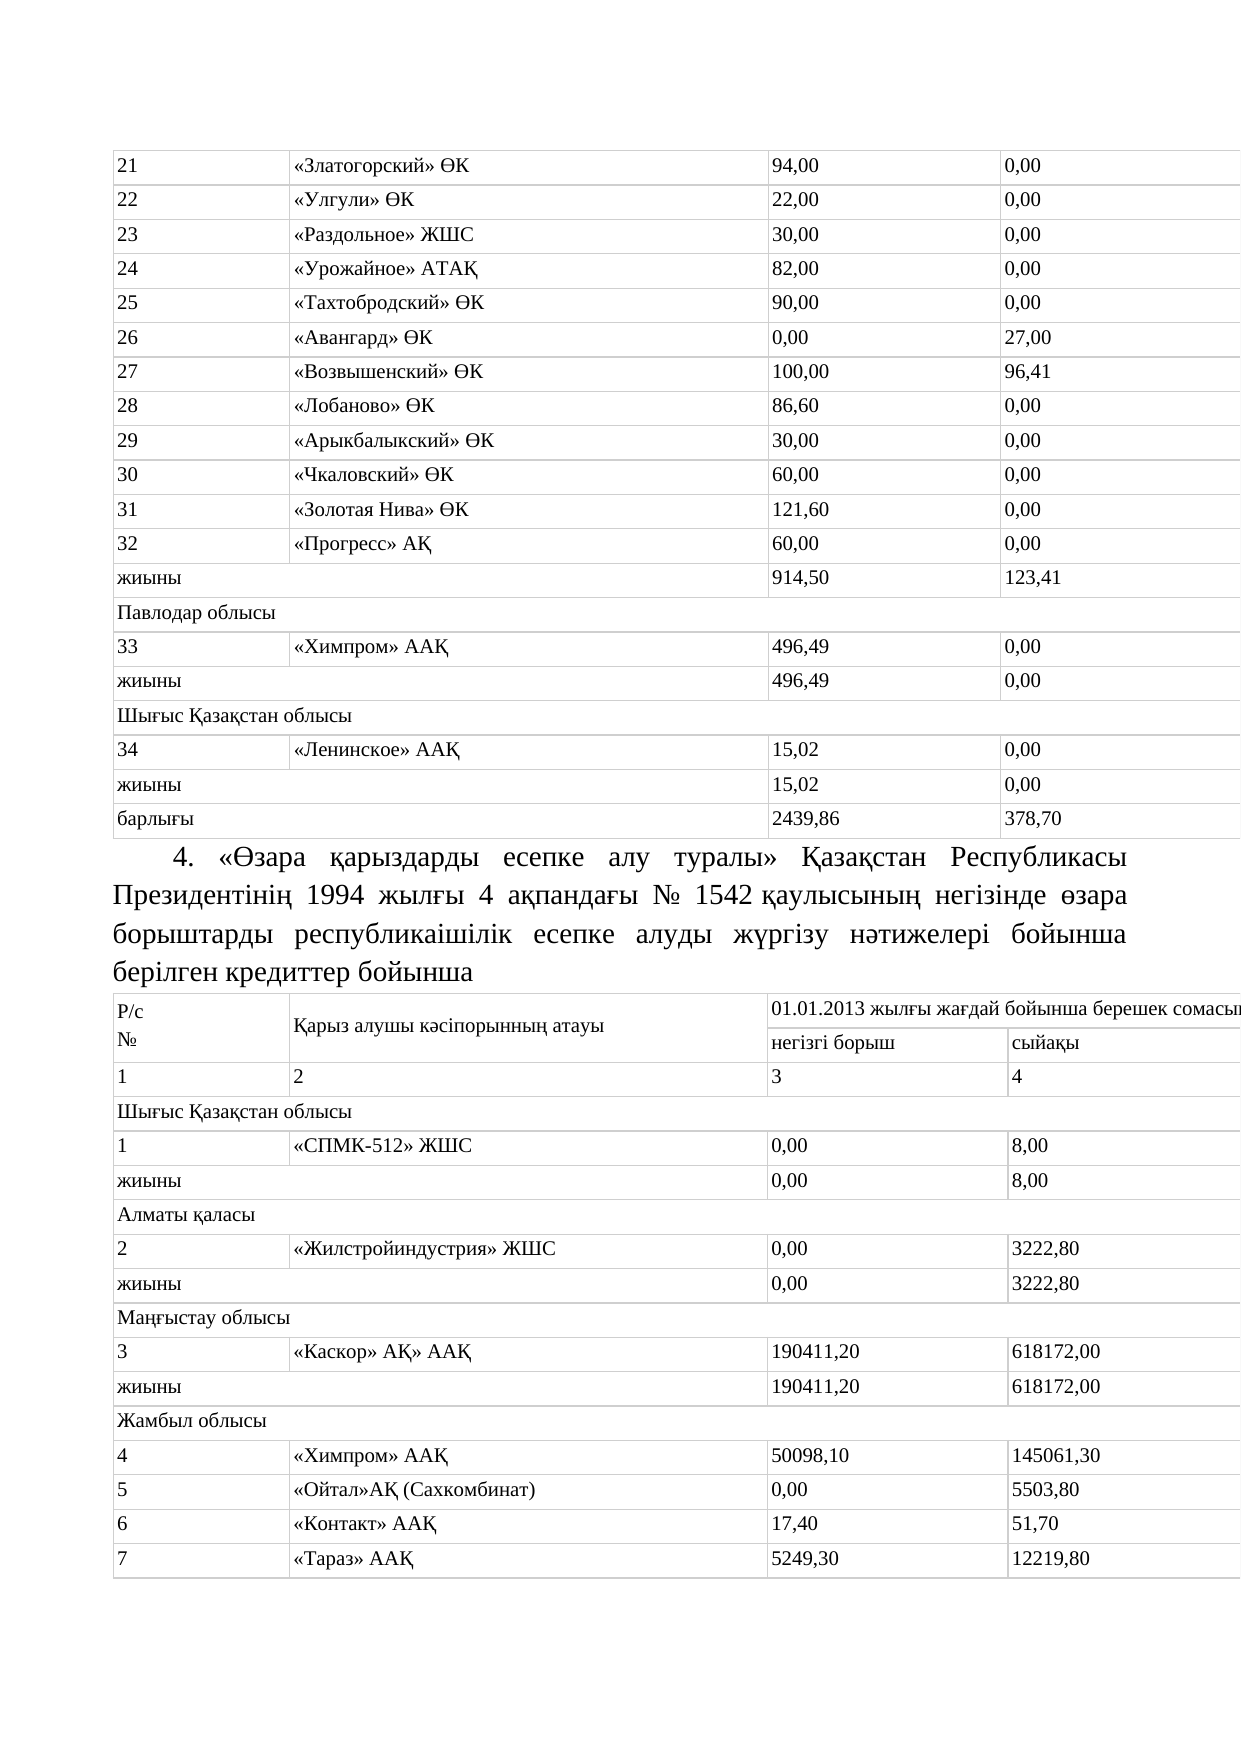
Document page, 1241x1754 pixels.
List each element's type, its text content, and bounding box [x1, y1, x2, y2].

table_cell 5249,30 [768, 1544, 1007, 1577]
table_cell 190411,20 [768, 1338, 1007, 1371]
table_cell «СПМК-512» ЖШС [290, 1132, 767, 1165]
table_cell жиыны [114, 1372, 767, 1405]
table_cell 0,00 [1001, 667, 1240, 700]
table_cell 12219,80 [1009, 1544, 1240, 1577]
table_cell жиыны [114, 667, 768, 700]
table_cell 145061,30 [1009, 1441, 1240, 1474]
table_cell 50098,10 [768, 1441, 1007, 1474]
table_cell 0,00 [769, 323, 1000, 356]
table_cell 29 [114, 426, 289, 459]
table_cell «Раздольное» ЖШС [290, 220, 768, 253]
table_cell «Урожайное» АТАҚ [290, 254, 768, 287]
table_cell 0,00 [1001, 770, 1240, 803]
table_cell 3 [114, 1338, 289, 1371]
table_cell 0,00 [768, 1269, 1007, 1302]
table_cell 123,41 [1001, 564, 1240, 597]
table_cell 22,00 [769, 186, 1000, 219]
table_cell «Тахтобродский» ӨК [290, 289, 768, 322]
table_cell 1 [114, 1063, 289, 1096]
table_cell «Ленинское» ААҚ [290, 736, 768, 769]
table_cell 0,00 [1001, 254, 1240, 287]
table_header Қарыз алушы кәсіпорынның атауы [290, 994, 767, 1062]
table_cell 27 [114, 358, 289, 391]
table_cell 3222,80 [1009, 1269, 1240, 1302]
table_cell жиыны [114, 564, 768, 597]
table_cell жиыны [114, 1269, 767, 1302]
table_cell жиыны [114, 1166, 767, 1199]
table_cell 0,00 [1001, 426, 1240, 459]
table_cell 0,00 [1001, 186, 1240, 219]
table_cell 23 [114, 220, 289, 253]
table_cell «Ойтал»АҚ (Сахкомбинат) [290, 1475, 767, 1508]
table_cell «Златогорский» ӨК [290, 151, 768, 184]
table_cell 22 [114, 186, 289, 219]
table_cell 94,00 [769, 151, 1000, 184]
table_cell 0,00 [768, 1235, 1007, 1268]
table_cell негізгі борыш [768, 1029, 1007, 1062]
table_cell «Улгули» ӨК [290, 186, 768, 219]
table_cell 5503,80 [1009, 1475, 1240, 1508]
table_cell Маңғыстау облысы [114, 1304, 1240, 1337]
table_cell «Контакт» ААҚ [290, 1510, 767, 1543]
table_cell 0,00 [1001, 633, 1240, 666]
table_cell 496,49 [769, 633, 1000, 666]
table_cell барлығы [114, 804, 768, 837]
table_cell 100,00 [769, 358, 1000, 391]
table_cell 0,00 [768, 1132, 1007, 1165]
table_header Р/с № [114, 994, 289, 1062]
table_cell Шығыс Қазақстан облысы [114, 701, 1240, 734]
table_cell 4 [114, 1441, 289, 1474]
table_cell 2 [290, 1063, 767, 1096]
table_cell 7 [114, 1544, 289, 1577]
table_cell 82,00 [769, 254, 1000, 287]
table_cell 0,00 [1001, 736, 1240, 769]
table_cell 0,00 [1001, 220, 1240, 253]
table_cell 15,02 [769, 736, 1000, 769]
table_cell 0,00 [1001, 529, 1240, 562]
table_cell 51,70 [1009, 1510, 1240, 1543]
table_cell «Авангард» ӨК [290, 323, 768, 356]
table_cell 5 [114, 1475, 289, 1508]
table_cell 60,00 [769, 461, 1000, 494]
table_cell 28 [114, 392, 289, 425]
table_cell «Химпром» ААҚ [290, 633, 768, 666]
table_cell 60,00 [769, 529, 1000, 562]
table_header 01.01.2013 жылғы жағдай бойынша берешек сомасының қалдығы, мың теңге [768, 994, 1240, 1027]
table_cell 30,00 [769, 220, 1000, 253]
table_cell «Лобаново» ӨК [290, 392, 768, 425]
table_cell «Каскор» АҚ» ААҚ [290, 1338, 767, 1371]
table_cell Шығыс Қазақстан облысы [114, 1097, 1240, 1130]
table_cell 96,41 [1001, 358, 1240, 391]
table_cell 30 [114, 461, 289, 494]
table_cell «Арыкбалыкский» ӨК [290, 426, 768, 459]
table_cell 2439,86 [769, 804, 1000, 837]
table_cell 0,00 [768, 1475, 1007, 1508]
table_cell «Чкаловский» ӨК [290, 461, 768, 494]
table_cell сыйақы [1009, 1029, 1240, 1062]
table_cell «Возвышенский» ӨК [290, 358, 768, 391]
table_cell 15,02 [769, 770, 1000, 803]
table_cell 0,00 [1001, 151, 1240, 184]
table_cell 24 [114, 254, 289, 287]
table_cell 6 [114, 1510, 289, 1543]
table_cell 26 [114, 323, 289, 356]
table_cell «Жилстройиндустрия» ЖШС [290, 1235, 767, 1268]
table_cell 34 [114, 736, 289, 769]
table_cell 3 [768, 1063, 1007, 1096]
table_cell 121,60 [769, 495, 1000, 528]
table_cell 1 [114, 1132, 289, 1165]
table_cell Павлодар облысы [114, 598, 1240, 631]
text 4. «Өзара қарыздарды есепке алу туралы» Қазақстан Республикасы Президентінің 1994 жылғы 4 ақпандағы № 1542 қаулысының негізінде өзара борыштарды республикаішілік есепке алуды жүргізу нәтижелері бойынша берілген кредиттер бойынша [112, 839, 1128, 988]
table_cell «Прогресс» АҚ [290, 529, 768, 562]
table_cell 378,70 [1001, 804, 1240, 837]
table_cell 86,60 [769, 392, 1000, 425]
table_cell Жамбыл облысы [114, 1407, 1240, 1440]
table_cell 32 [114, 529, 289, 562]
table_cell «Золотая Нива» ӨК [290, 495, 768, 528]
table_cell 0,00 [1001, 392, 1240, 425]
table_cell 21 [114, 151, 289, 184]
table_cell 8,00 [1009, 1166, 1240, 1199]
table_cell 3222,80 [1009, 1235, 1240, 1268]
table_cell 8,00 [1009, 1132, 1240, 1165]
table_cell 496,49 [769, 667, 1000, 700]
table_cell 31 [114, 495, 289, 528]
table_cell 90,00 [769, 289, 1000, 322]
table_cell 0,00 [1001, 495, 1240, 528]
table_cell 914,50 [769, 564, 1000, 597]
table_cell 0,00 [1001, 461, 1240, 494]
table_cell Алматы қаласы [114, 1200, 1240, 1233]
table_cell 4 [1009, 1063, 1240, 1096]
table_cell 25 [114, 289, 289, 322]
table_cell 33 [114, 633, 289, 666]
table_cell «Химпром» ААҚ [290, 1441, 767, 1474]
table_cell 2 [114, 1235, 289, 1268]
table_cell 0,00 [768, 1166, 1007, 1199]
table_cell 17,40 [768, 1510, 1007, 1543]
table_cell 27,00 [1001, 323, 1240, 356]
table_cell жиыны [114, 770, 768, 803]
table_cell «Тараз» ААҚ [290, 1544, 767, 1577]
table_cell 618172,00 [1009, 1372, 1240, 1405]
table_cell 190411,20 [768, 1372, 1007, 1405]
table_cell 0,00 [1001, 289, 1240, 322]
table_cell 30,00 [769, 426, 1000, 459]
table_cell 618172,00 [1009, 1338, 1240, 1371]
